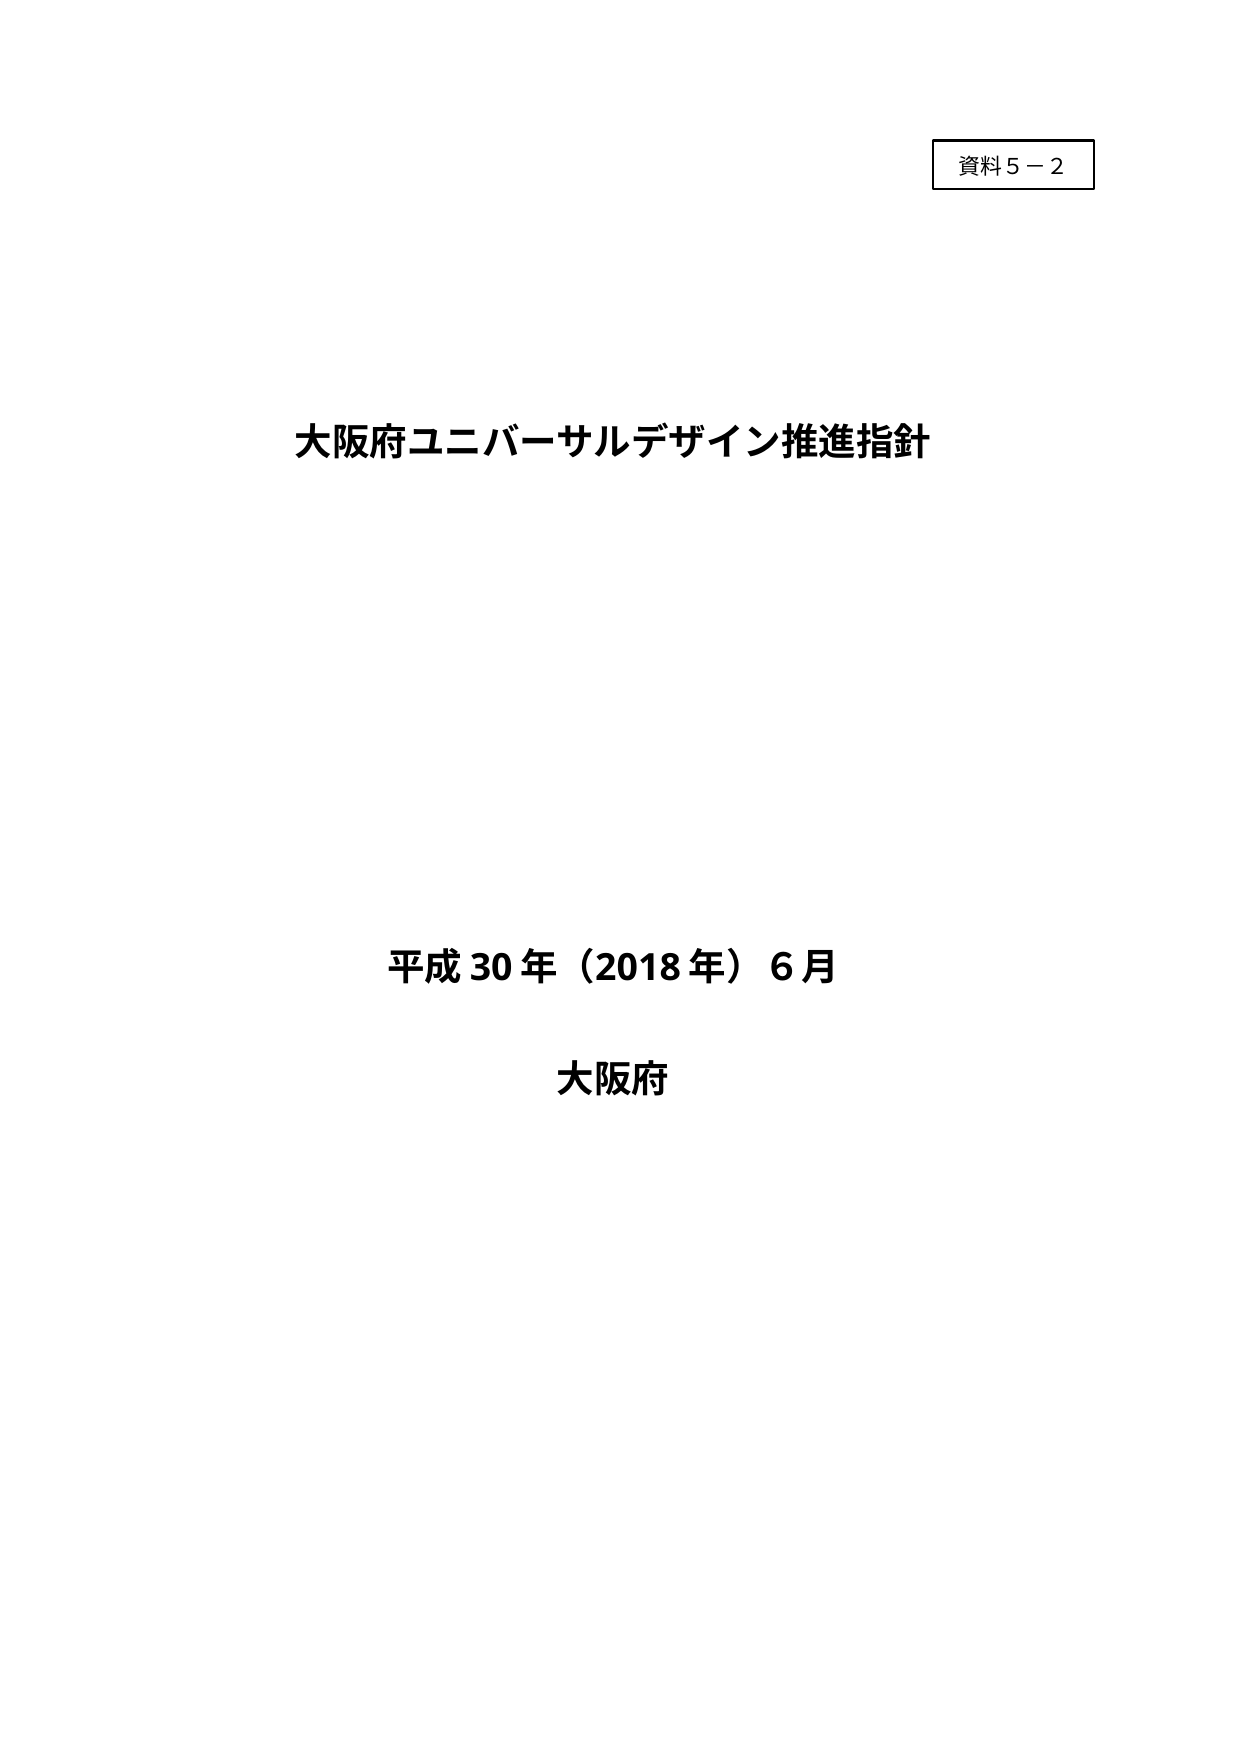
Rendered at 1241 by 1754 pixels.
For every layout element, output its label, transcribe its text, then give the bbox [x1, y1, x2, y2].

text 大阪府ユニバーサルデザイン推進指針 [133, 425, 1092, 462]
text 大阪府 [133, 1062, 1092, 1100]
text 平成30年（2018年）６月 [133, 950, 1092, 987]
